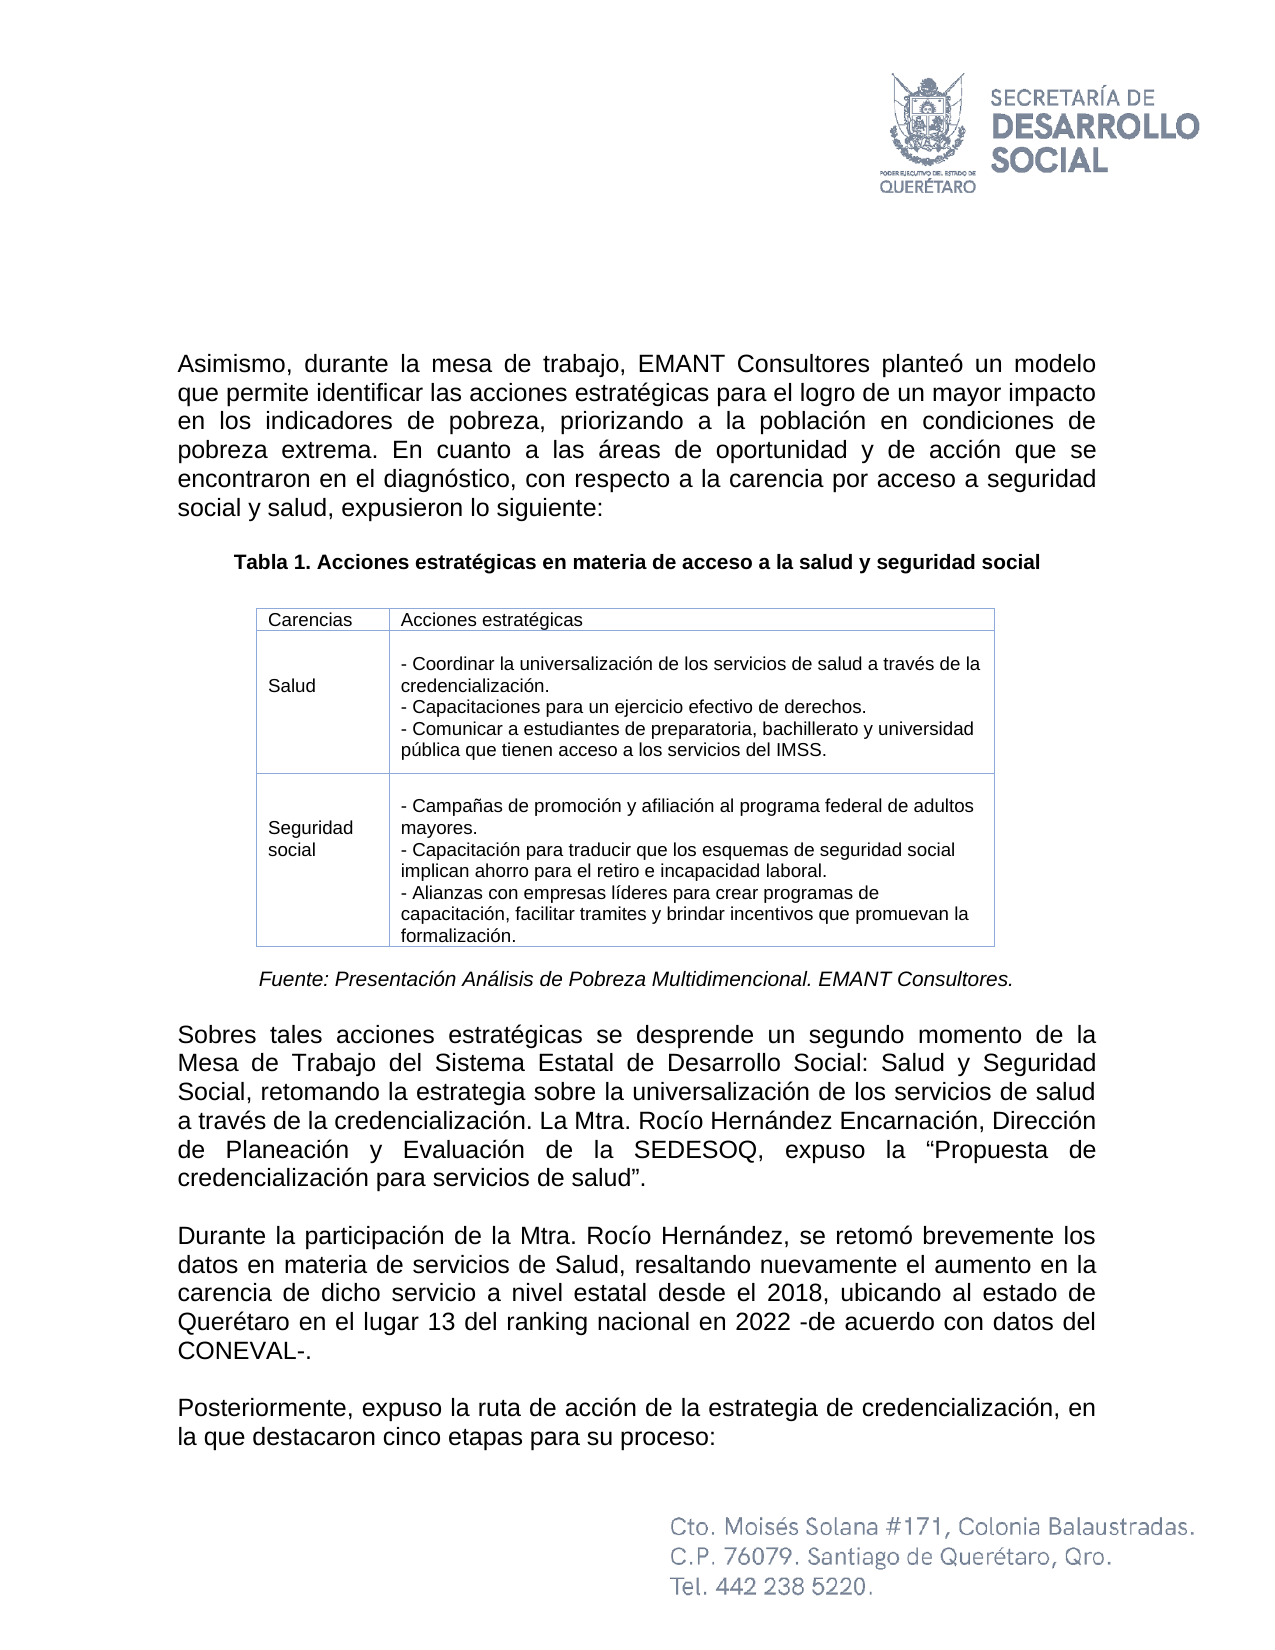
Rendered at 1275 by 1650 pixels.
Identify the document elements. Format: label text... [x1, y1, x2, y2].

text Asimismo, durante la mesa de trabajo, EMANT Consultores planteó un modelo que permite identificar las acciones estratégicas para el logro de un mayor impacto en los indicadores de pobreza, priorizando a la población en condiciones de pobreza extrema. En cuanto a las áreas de oportunidad y de acción que se encontraron en el diagnóstico, con respecto a la carencia por acceso a seguridad social y salud, expusieron lo siguiente: [177, 349, 1098, 521]
table_cell - Coordinar la universalización de los servicios de salud a través de la credencialización. - Capacitaciones para un ejercicio efectivo de derechos. - Comunicar a estudiantes de preparatoria, bachillerato y universidad pública que tienen acceso a los servicios del IMSS. [390, 631, 994, 773]
table_header Carencias [257, 609, 389, 630]
table_cell - Campañas de promoción y afiliación al programa federal de adultos mayores. - Capacitación para traducir que los esquemas de seguridad social implican ahorro para el retiro e incapacidad laboral. - Alianzas con empresas líderes para crear programas de capacitación, facilitar tramites y brindar incentivos que promuevan la formalización. [390, 774, 994, 946]
picture [22, 8, 1253, 1650]
text Durante la participación de la Mtra. Rocío Hernández, se retomó brevemente los datos en materia de servicios de Salud, resaltando nuevamente el aumento en la carencia de dicho servicio a nivel estatal desde el 2018, ubicando al estado de Querétaro en el lugar 13 del ranking nacional en 2022 -de acuerdo con datos del CONEVAL-. [177, 1221, 1098, 1365]
text Posteriormente, expuso la ruta de acción de la estrategia de credencialización, en la que destacaron cinco etapas para su proceso: [177, 1393, 1098, 1451]
text Tabla 1. Acciones estratégicas en materia de acceso a la salud y seguridad social [177, 550, 1098, 574]
text Sobres tales acciones estratégicas se desprende un segundo momento de la Mesa de Trabajo del Sistema Estatal de Desarrollo Social: Salud y Seguridad Social, retomando la estrategia sobre la universalización de los servicios de salud a través de la credencialización. La Mtra. Rocío Hernández Encarnación, Dirección de Planeación y Evaluación de la SEDESOQ, expuso la “Propuesta de credencialización para servicios de salud”. [177, 1020, 1098, 1192]
table_cell Seguridad social [257, 774, 389, 946]
text Fuente: Presentación Análisis de Pobreza Multidimencional. EMANT Consultores. [177, 967, 1098, 991]
table_cell Salud [257, 631, 389, 773]
table_header Acciones estratégicas [390, 609, 994, 630]
